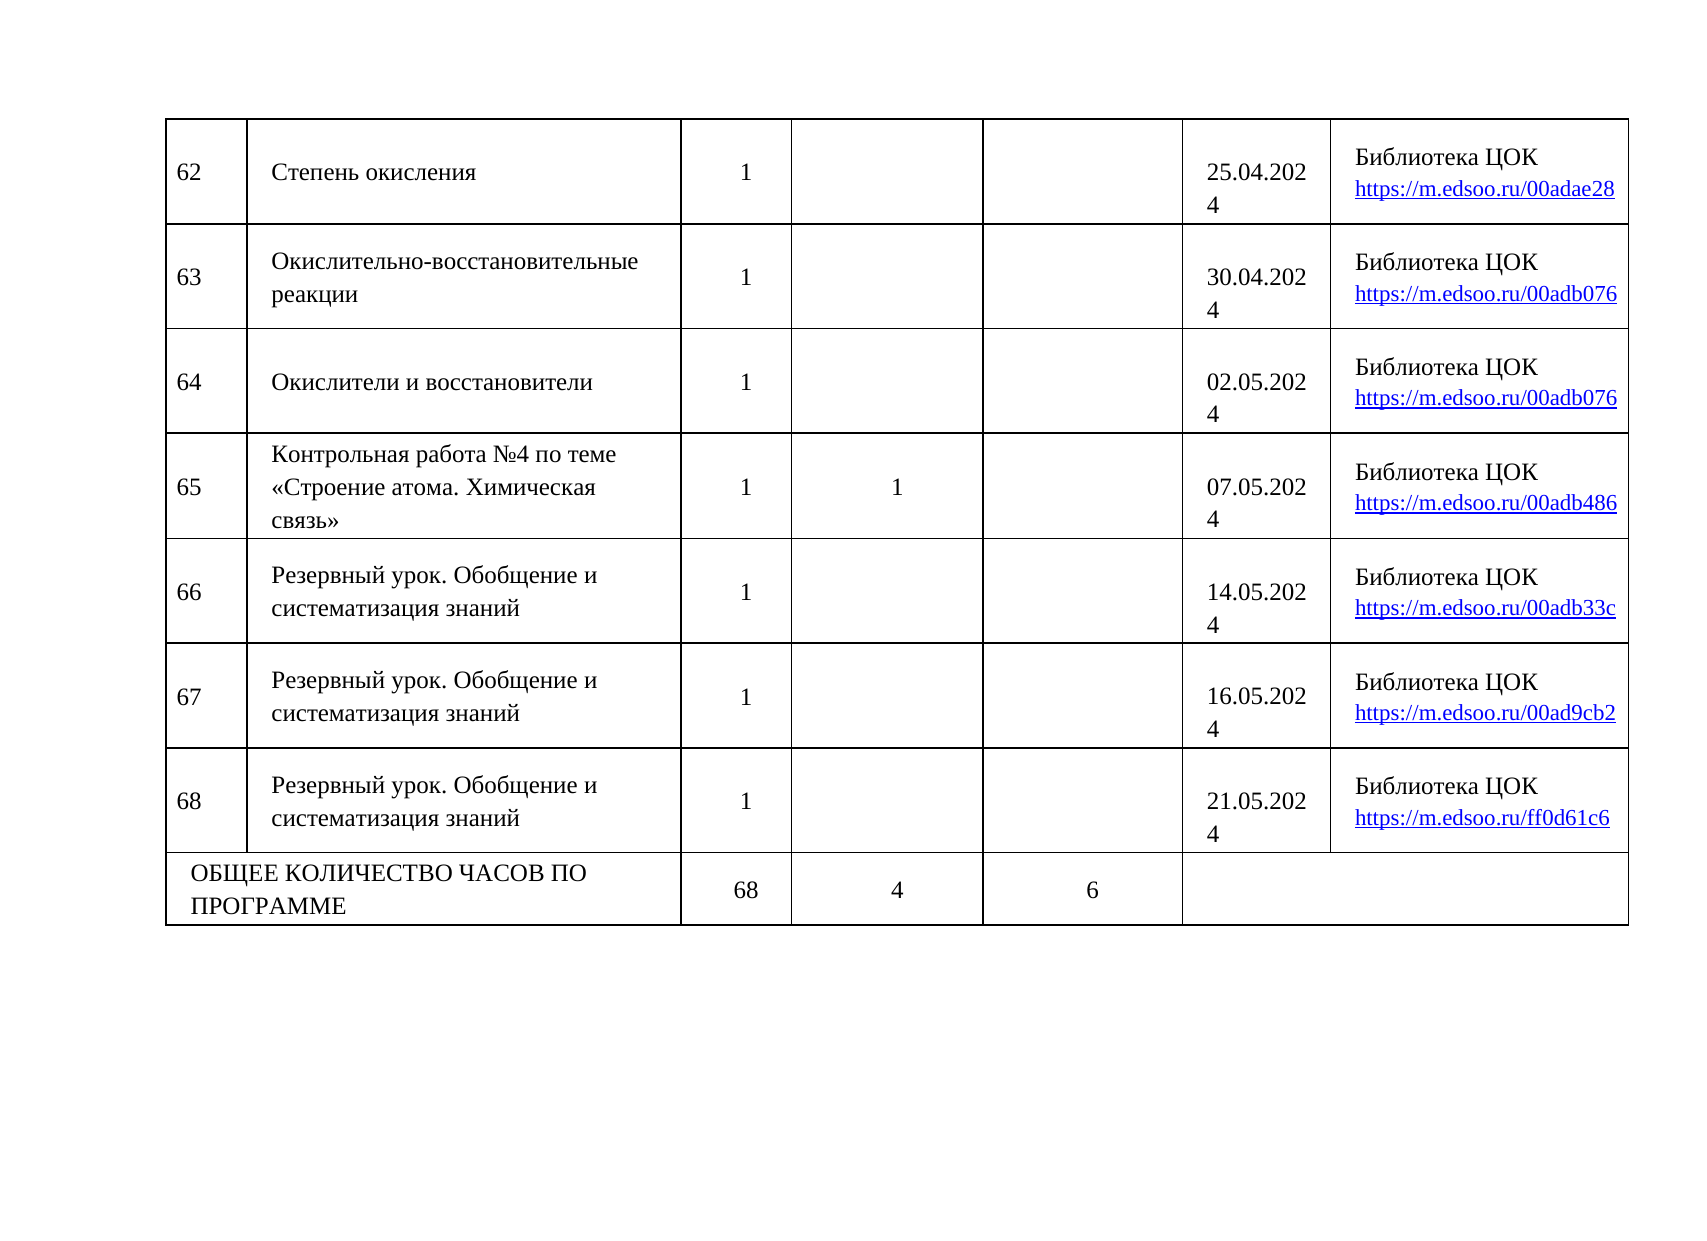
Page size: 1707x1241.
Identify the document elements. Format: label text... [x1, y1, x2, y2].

table_cell 4 [792, 853, 982, 924]
table_cell 62 [167, 120, 246, 223]
table_cell 25.04.2024 [1183, 120, 1330, 223]
table_cell Контрольная работа №4 по теме «Строение атома. Химическая связь» [248, 434, 680, 538]
table_cell [1183, 853, 1628, 924]
table_cell ОБЩЕЕ КОЛИЧЕСТВО ЧАСОВ ПО ПРОГРАММЕ [167, 853, 680, 924]
table_cell [792, 329, 982, 432]
table_cell Библиотека ЦОК https://m.edsoo.ru/00adb33c [1331, 539, 1628, 642]
table_cell 1 [682, 434, 791, 538]
table_cell Библиотека ЦОК https://m.edsoo.ru/ff0d61c6 [1331, 749, 1628, 852]
table_cell [984, 644, 1182, 747]
table_cell Резервный урок. Обобщение и систематизация знаний [248, 644, 680, 747]
table_cell [792, 749, 982, 852]
table_cell Библиотека ЦОК https://m.edsoo.ru/00adb076 [1331, 329, 1628, 432]
table_cell Резервный урок. Обобщение и систематизация знаний [248, 539, 680, 642]
table_cell Окислительно-восстановительные реакции [248, 225, 680, 327]
table_cell 30.04.2024 [1183, 225, 1330, 327]
table_cell [984, 434, 1182, 538]
table_cell 1 [682, 749, 791, 852]
table_cell 1 [682, 120, 791, 223]
table_cell 1 [792, 434, 982, 538]
table_cell [792, 644, 982, 747]
table_cell [984, 225, 1182, 327]
table_cell 14.05.2024 [1183, 539, 1330, 642]
table_cell Резервный урок. Обобщение и систематизация знаний [248, 749, 680, 852]
table_cell Библиотека ЦОК https://m.edsoo.ru/00adb076 [1331, 225, 1628, 327]
table_cell [792, 539, 982, 642]
table_cell 66 [167, 539, 246, 642]
table_cell 6 [984, 853, 1182, 924]
table_cell 16.05.2024 [1183, 644, 1330, 747]
table_cell [984, 329, 1182, 432]
table_cell [984, 749, 1182, 852]
table_cell 68 [167, 749, 246, 852]
table_cell Библиотека ЦОК https://m.edsoo.ru/00adae28 [1331, 120, 1628, 223]
table_cell Библиотека ЦОК https://m.edsoo.ru/00adb486 [1331, 434, 1628, 538]
table_cell 21.05.2024 [1183, 749, 1330, 852]
table_cell Окислители и восстановители [248, 329, 680, 432]
table_cell Степень окисления [248, 120, 680, 223]
table_cell 67 [167, 644, 246, 747]
table_cell 65 [167, 434, 246, 538]
table_cell 64 [167, 329, 246, 432]
table_cell 1 [682, 225, 791, 327]
table_cell 68 [682, 853, 791, 924]
table_cell 02.05.2024 [1183, 329, 1330, 432]
table_cell 1 [682, 644, 791, 747]
table_cell [792, 120, 982, 223]
table_cell Библиотека ЦОК https://m.edsoo.ru/00ad9cb2 [1331, 644, 1628, 747]
table_cell 1 [682, 329, 791, 432]
table_cell 1 [682, 539, 791, 642]
table_cell [792, 225, 982, 327]
table_cell [984, 539, 1182, 642]
table_cell [984, 120, 1182, 223]
table_cell 63 [167, 225, 246, 327]
table_cell 07.05.2024 [1183, 434, 1330, 538]
